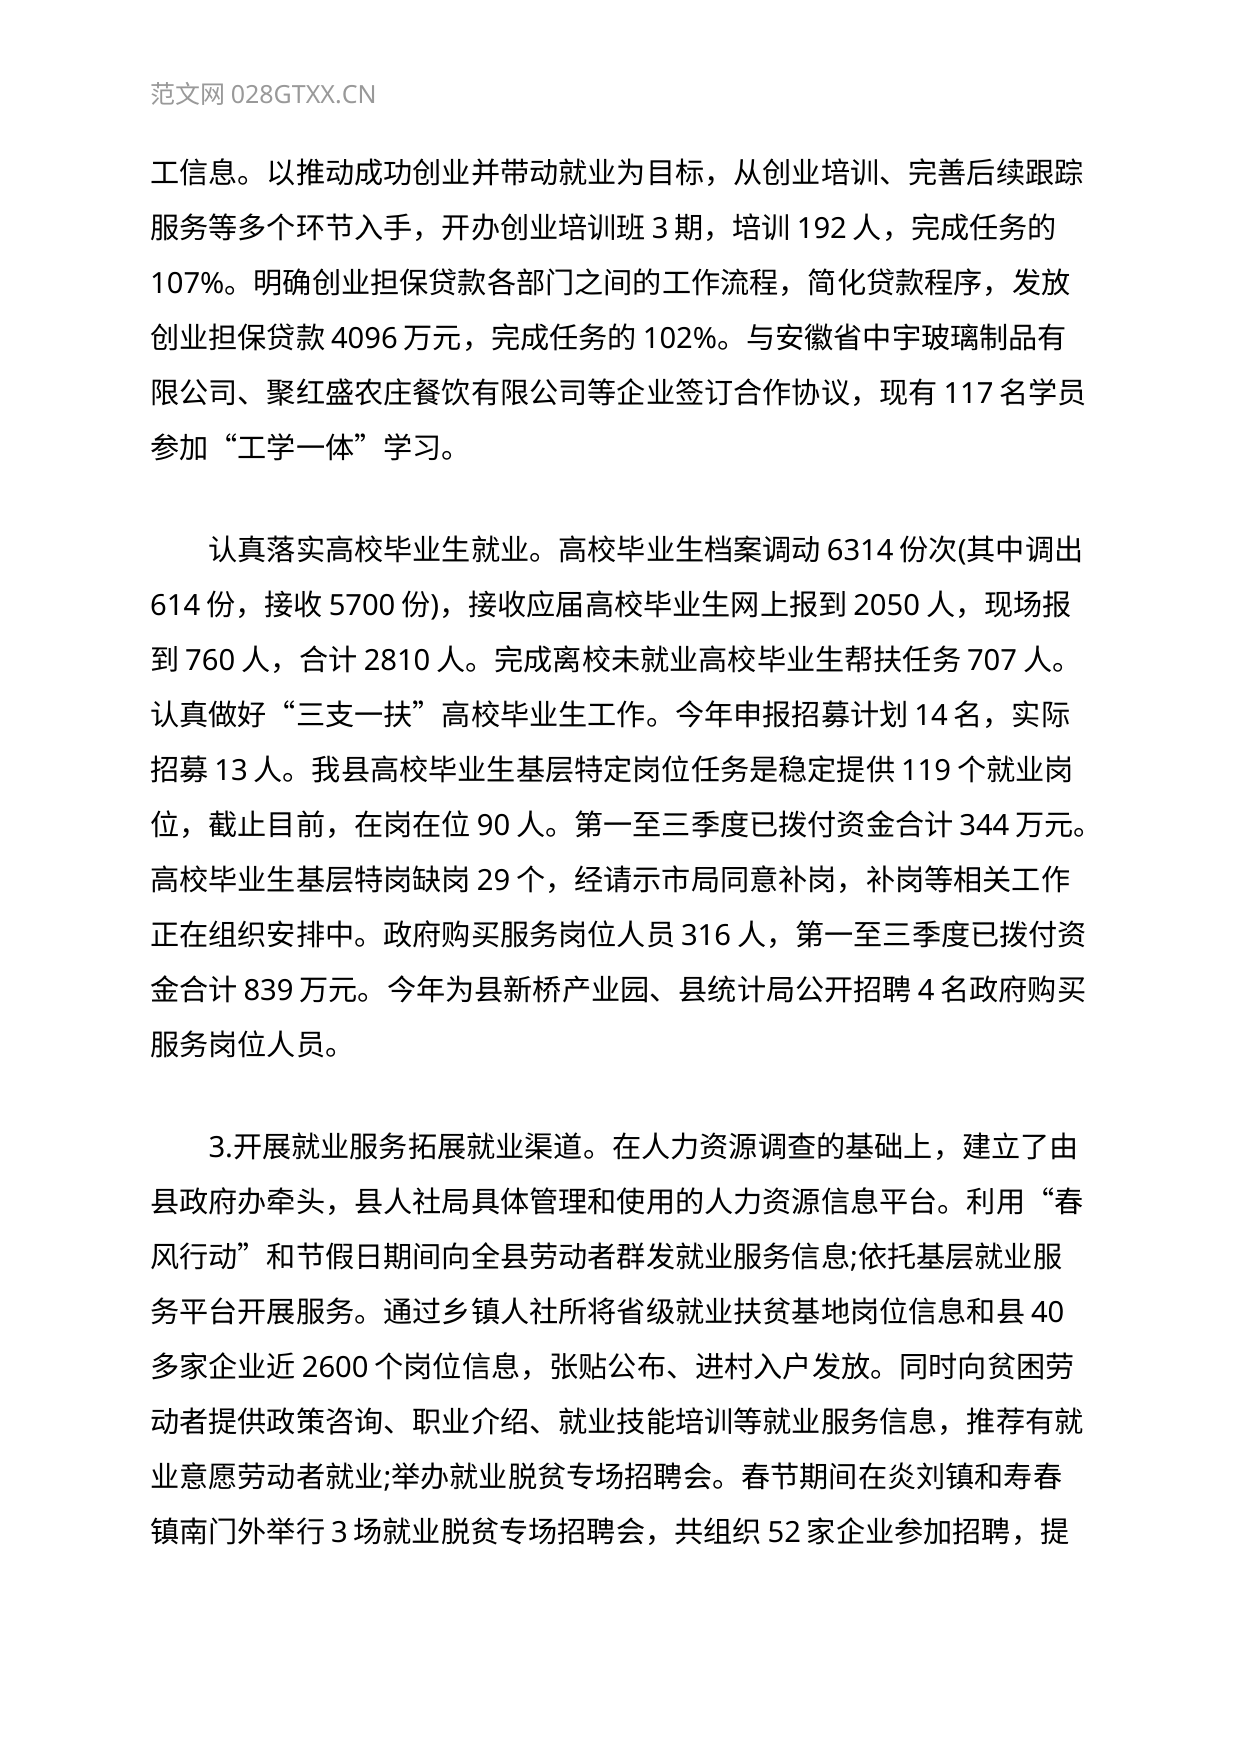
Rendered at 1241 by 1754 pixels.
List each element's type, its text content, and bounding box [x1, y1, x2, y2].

text 认真落实高校毕业生就业。高校毕业生档案调动6314份次(其中调出614份，接收5700份)，接收应届高校毕业生网上报到2050人，现场报到760人，合计2810人。完成离校未就业高校毕业生帮扶任务707人。认真做好“三支一扶”高校毕业生工作。今年申报招募计划14名，实际招募13人。我县高校毕业生基层特定岗位任务是稳定提供119个就业岗位，截止目前，在岗在位90人。第一至三季度已拨付资金合计344万元。高校毕业生基层特岗缺岗29个，经请示市局同意补岗，补岗等相关工作正在组织安排中。政府购买服务岗位人员316人，第一至三季度已拨付资金合计839万元。今年为县新桥产业园、县统计局公开招聘4名政府购买服务岗位人员。 [150, 527, 1090, 1064]
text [150, 1123, 1090, 1551]
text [150, 150, 1090, 467]
